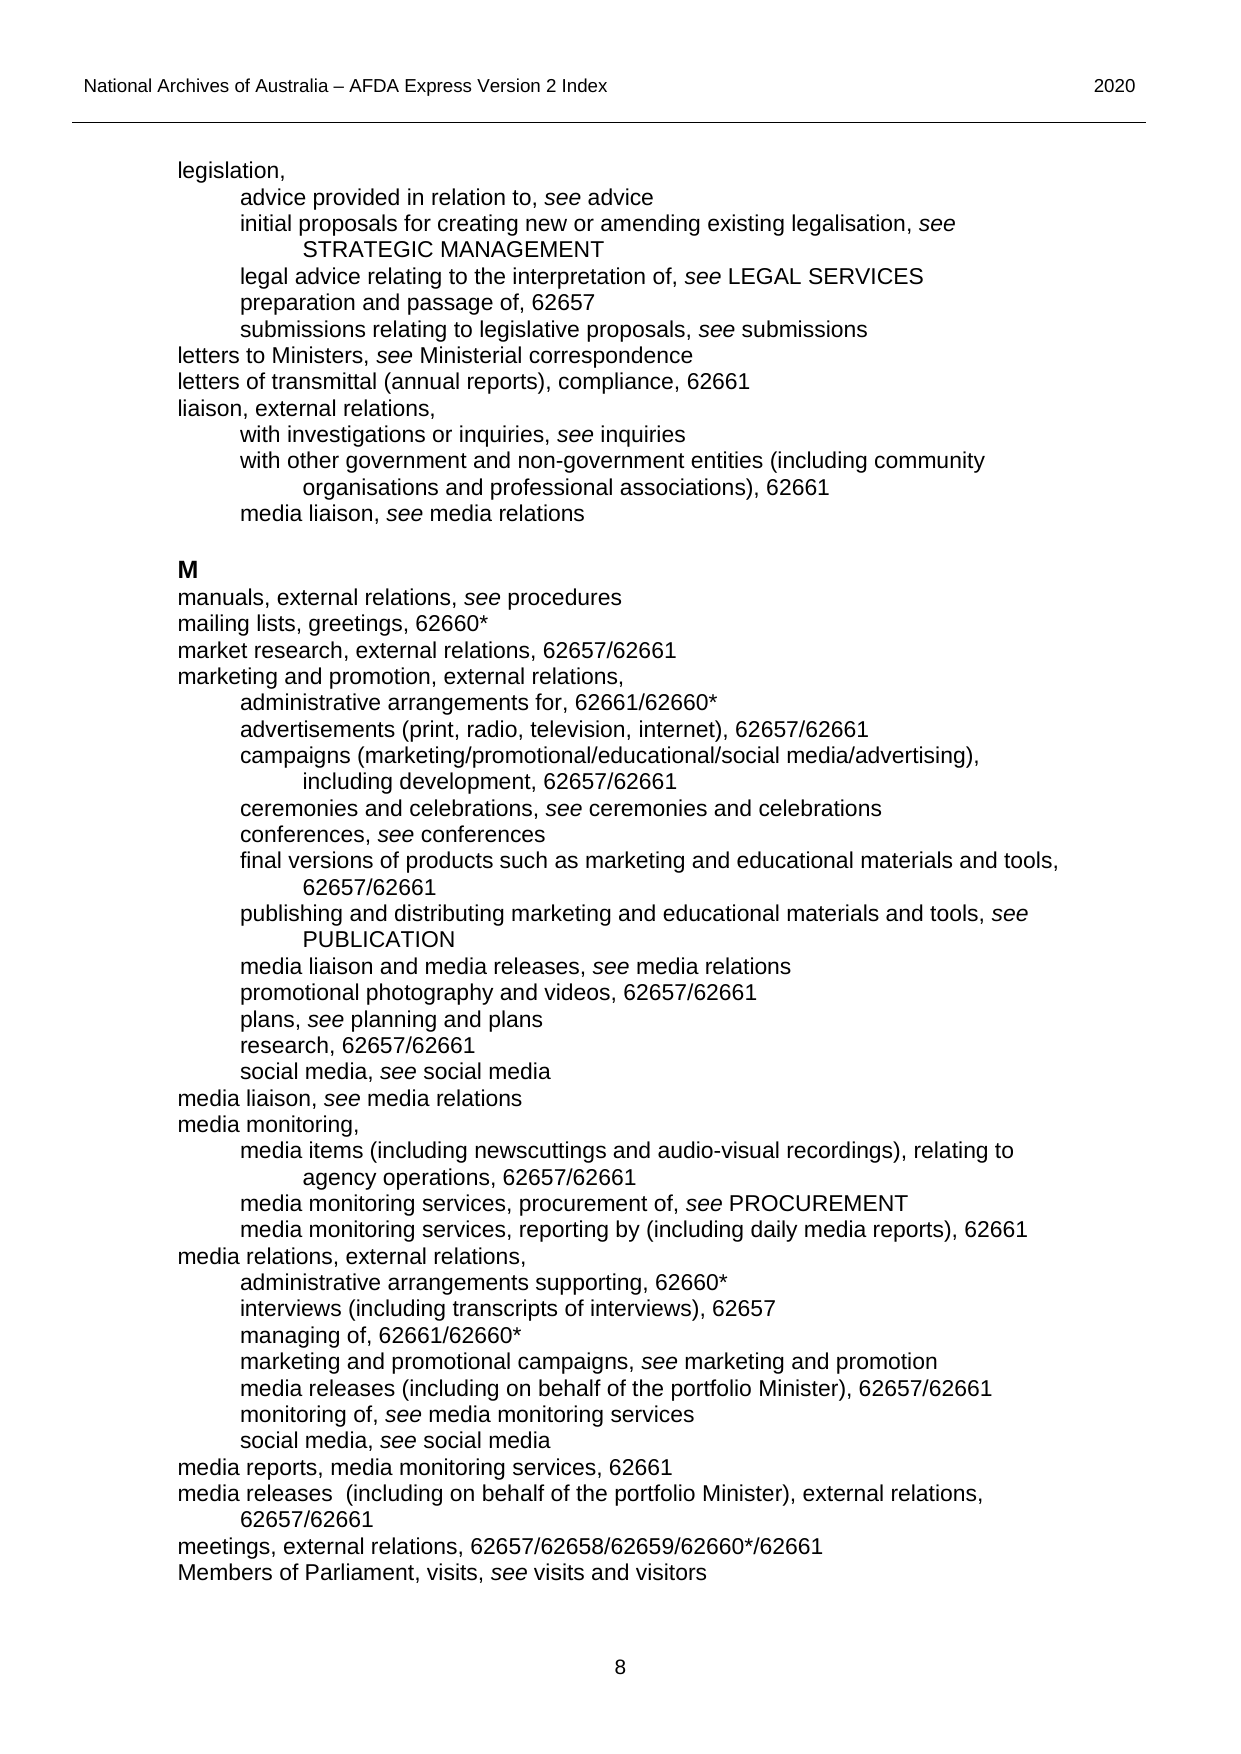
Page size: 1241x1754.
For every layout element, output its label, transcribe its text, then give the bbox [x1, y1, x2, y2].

text plans, see planning and plans [177, 1006, 1063, 1032]
text meetings, external relations, 62657/62658/62659/62660*/62661 [177, 1533, 1063, 1559]
text conferences, see conferences [177, 821, 1063, 847]
text media liaison, see media relations [177, 500, 1063, 526]
text with investigations or inquiries, see inquiries [177, 421, 1063, 447]
text advertisements (print, radio, television, internet), 62657/62661 [177, 716, 1063, 742]
text advice provided in relation to, see advice [177, 184, 1063, 210]
text media monitoring services, procurement of, see PROCUREMENT [177, 1190, 1063, 1216]
text media items (including newscuttings and audio-visual recordings), relating to agency operations, 62657/62661 [240, 1137, 1063, 1190]
text ceremonies and celebrations, see ceremonies and celebrations [177, 795, 1063, 821]
text media releases (including on behalf of the portfolio Minister), 62657/62661 [177, 1374, 1063, 1401]
text social media, see social media [177, 1427, 1063, 1453]
text publishing and distributing marketing and educational materials and tools, see PUBLICATION [240, 900, 1063, 953]
text letters to Ministers, see Ministerial correspondence [177, 342, 1063, 368]
text Members of Parliament, visits, see visits and visitors [177, 1559, 1063, 1585]
text campaigns (marketing/promotional/educational/social media/advertising), including development, 62657/62661 [240, 742, 1063, 795]
text promotional photography and videos, 62657/62661 [177, 979, 1063, 1006]
text media liaison and media releases, see media relations [177, 953, 1063, 979]
text final versions of products such as marketing and educational materials and tools, 62657/62661 [240, 847, 1063, 900]
text with other government and non-government entities (including community organisations and professional associations), 62661 [240, 447, 1063, 500]
text social media, see social media [177, 1058, 1063, 1084]
text media relations, external relations, [177, 1243, 1063, 1269]
text managing of, 62661/62660* [177, 1322, 1063, 1348]
text market research, external relations, 62657/62661 [177, 637, 1063, 663]
text interviews (including transcripts of interviews), 62657 [177, 1295, 1063, 1322]
text media liaison, see media relations [177, 1084, 1063, 1111]
text manuals, external relations, see procedures [177, 584, 1063, 610]
text liaison, external relations, [177, 394, 1063, 421]
text preparation and passage of, 62657 [177, 289, 1063, 316]
text initial proposals for creating new or amending existing legalisation, see STRATEGIC MANAGEMENT [240, 210, 1063, 263]
text legislation, [177, 157, 1063, 184]
text letters of transmittal (annual reports), compliance, 62661 [177, 368, 1063, 394]
text administrative arrangements supporting, 62660* [177, 1269, 1063, 1295]
text monitoring of, see media monitoring services [177, 1401, 1063, 1427]
text marketing and promotional campaigns, see marketing and promotion [177, 1348, 1063, 1374]
text media monitoring, [177, 1111, 1063, 1137]
text M [177, 555, 1063, 584]
text legal advice relating to the interpretation of, see LEGAL SERVICES [177, 263, 1063, 289]
text media monitoring services, reporting by (including daily media reports), 62661 [177, 1216, 1063, 1243]
text submissions relating to legislative proposals, see submissions [177, 316, 1063, 342]
text administrative arrangements for, 62661/62660* [177, 689, 1063, 716]
text mailing lists, greetings, 62660* [177, 610, 1063, 637]
text marketing and promotion, external relations, [177, 663, 1063, 689]
text research, 62657/62661 [177, 1032, 1063, 1058]
text media reports, media monitoring services, 62661 [177, 1453, 1063, 1480]
text media releases (including on behalf of the portfolio Minister), external relations, 62657/62661 [177, 1480, 1063, 1533]
